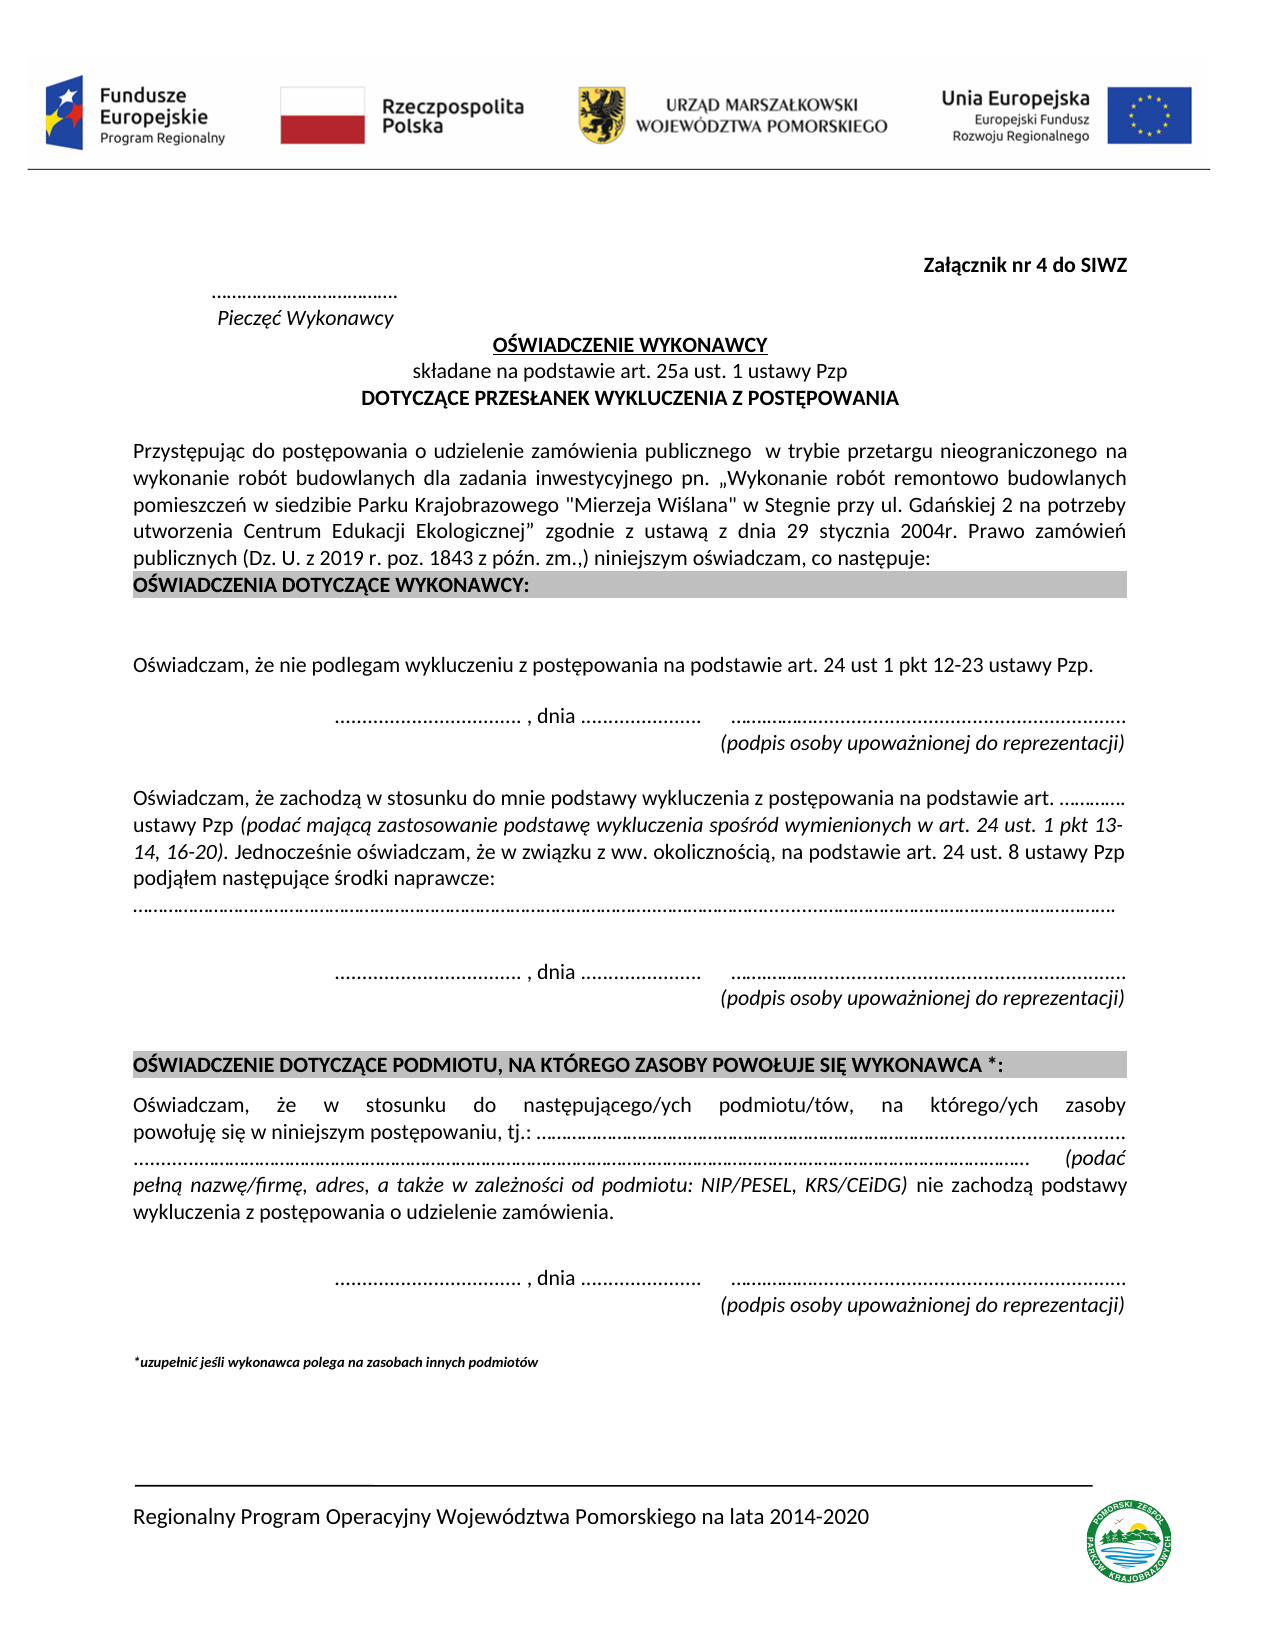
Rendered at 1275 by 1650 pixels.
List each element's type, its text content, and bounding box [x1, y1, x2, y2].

text Oświadczam, że w stosunku do następującego/ych podmiotu/tów, na którego/ych zasoby powołuję się w niniejszym postępowaniu, tj.: ……………………………………………………………………….............................................………………………………………………………………………………………………………………………………………………… (podać pełną nazwę/firmę, adres, a także w zależności od podmiotu: NIP/PESEL, KRS/CEiDG) nie zachodzą podstawy wykluczenia z postępowania o udzielenie zamówienia. [133, 1091, 1127, 1224]
text (podpis osoby upoważnionej do reprezentacji) [133, 984, 1127, 1011]
text OŚWIADCZENIE DOTYCZĄCE PODMIOTU, NA KTÓREGO ZASOBY POWOŁUJE SIĘ WYKONAWCA *: [133, 1051, 1127, 1078]
text Pieczęć Wykonawcy [133, 304, 479, 331]
text .................................. , dnia ...................... …….………......................................................... [133, 1264, 1127, 1291]
picture [1086, 1500, 1172, 1583]
text OŚWIADCZENIE WYKONAWCY [133, 331, 1127, 358]
text OŚWIADCZENIA DOTYCZĄCE WYKONAWCY: [133, 571, 1127, 598]
text DOTYCZĄCE PRZESŁANEK WYKLUCZENIA Z POSTĘPOWANIA [133, 384, 1127, 411]
text ………………………………. [133, 278, 479, 304]
text (podpis osoby upoważnionej do reprezentacji) [133, 729, 1127, 784]
text Oświadczam, że zachodzą w stosunku do mnie podstawy wykluczenia z postępowania na podstawie art. …………. ustawy Pzp (podać mającą zastosowanie podstawę wykluczenia spośród wymienionych w art. 24 ust. 1 pkt 13-14, 16-20). Jednocześnie oświadczam, że w związku z ww. okolicznością, na podstawie art. 24 ust. 8 ustawy Pzp podjąłem następujące środki naprawcze: [133, 784, 1127, 891]
text Załącznik nr 4 do SIWZ [133, 251, 1127, 278]
list Oświadczam, że nie podlegam wykluczeniu z postępowania na podstawie art. 24 ust 1 pkt 12-23 ustawy Pzp. [133, 651, 1127, 678]
text …………………………………………………………………………………………..…………………...........…………………………………………………. [133, 891, 1127, 918]
text .................................. , dnia ...................... …….………......................................................... [133, 958, 1127, 984]
text Przystępując do postępowania o udzielenie zamówienia publicznego w trybie przetargu nieograniczonego na wykonanie robót budowlanych dla zadania inwestycyjnego pn. „Wykonanie robót remontowo budowlanych pomieszczeń w siedzibie Parku Krajobrazowego "Mierzeja Wiślana" w Stegnie przy ul. Gdańskiej 2 na potrzeby utworzenia Centrum Edukacji Ekologicznej” zgodnie z ustawą z dnia 29 stycznia 2004r. Prawo zamówień publicznych (Dz. U. z 2019 r. poz. 1843 z późn. zm.,) niniejszym oświadczam, co następuje: [133, 438, 1127, 571]
text .................................. , dnia ...................... …….………......................................................... [133, 702, 1127, 729]
text (podpis osoby upoważnionej do reprezentacji) [133, 1291, 1127, 1318]
text składane na podstawie art. 25a ust. 1 ustawy Pzp [133, 358, 1127, 384]
picture [27, 56, 1211, 170]
text *uzupełnić jeśli wykonawca polega na zasobach innych podmiotów [133, 1353, 1127, 1371]
